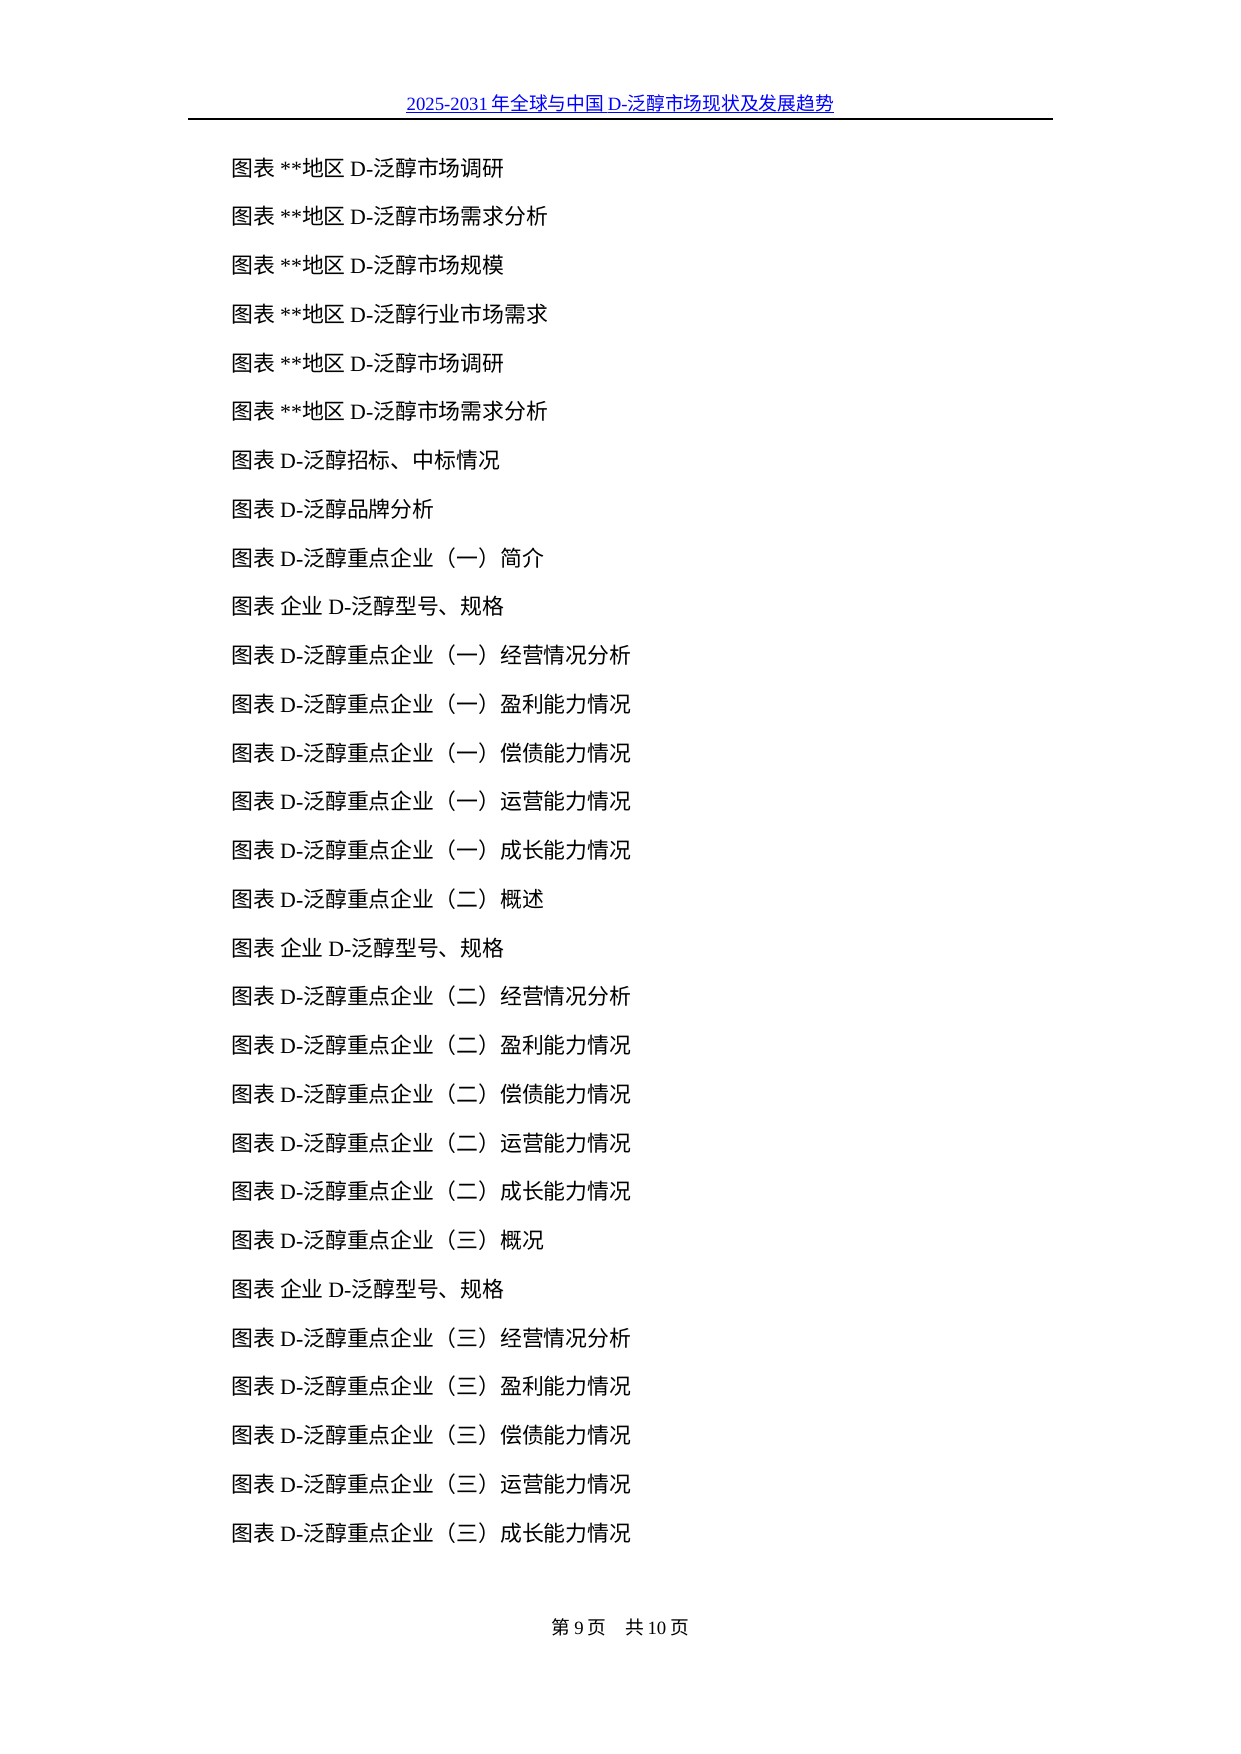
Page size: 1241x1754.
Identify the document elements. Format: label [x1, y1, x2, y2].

text [187, 150, 1053, 1548]
